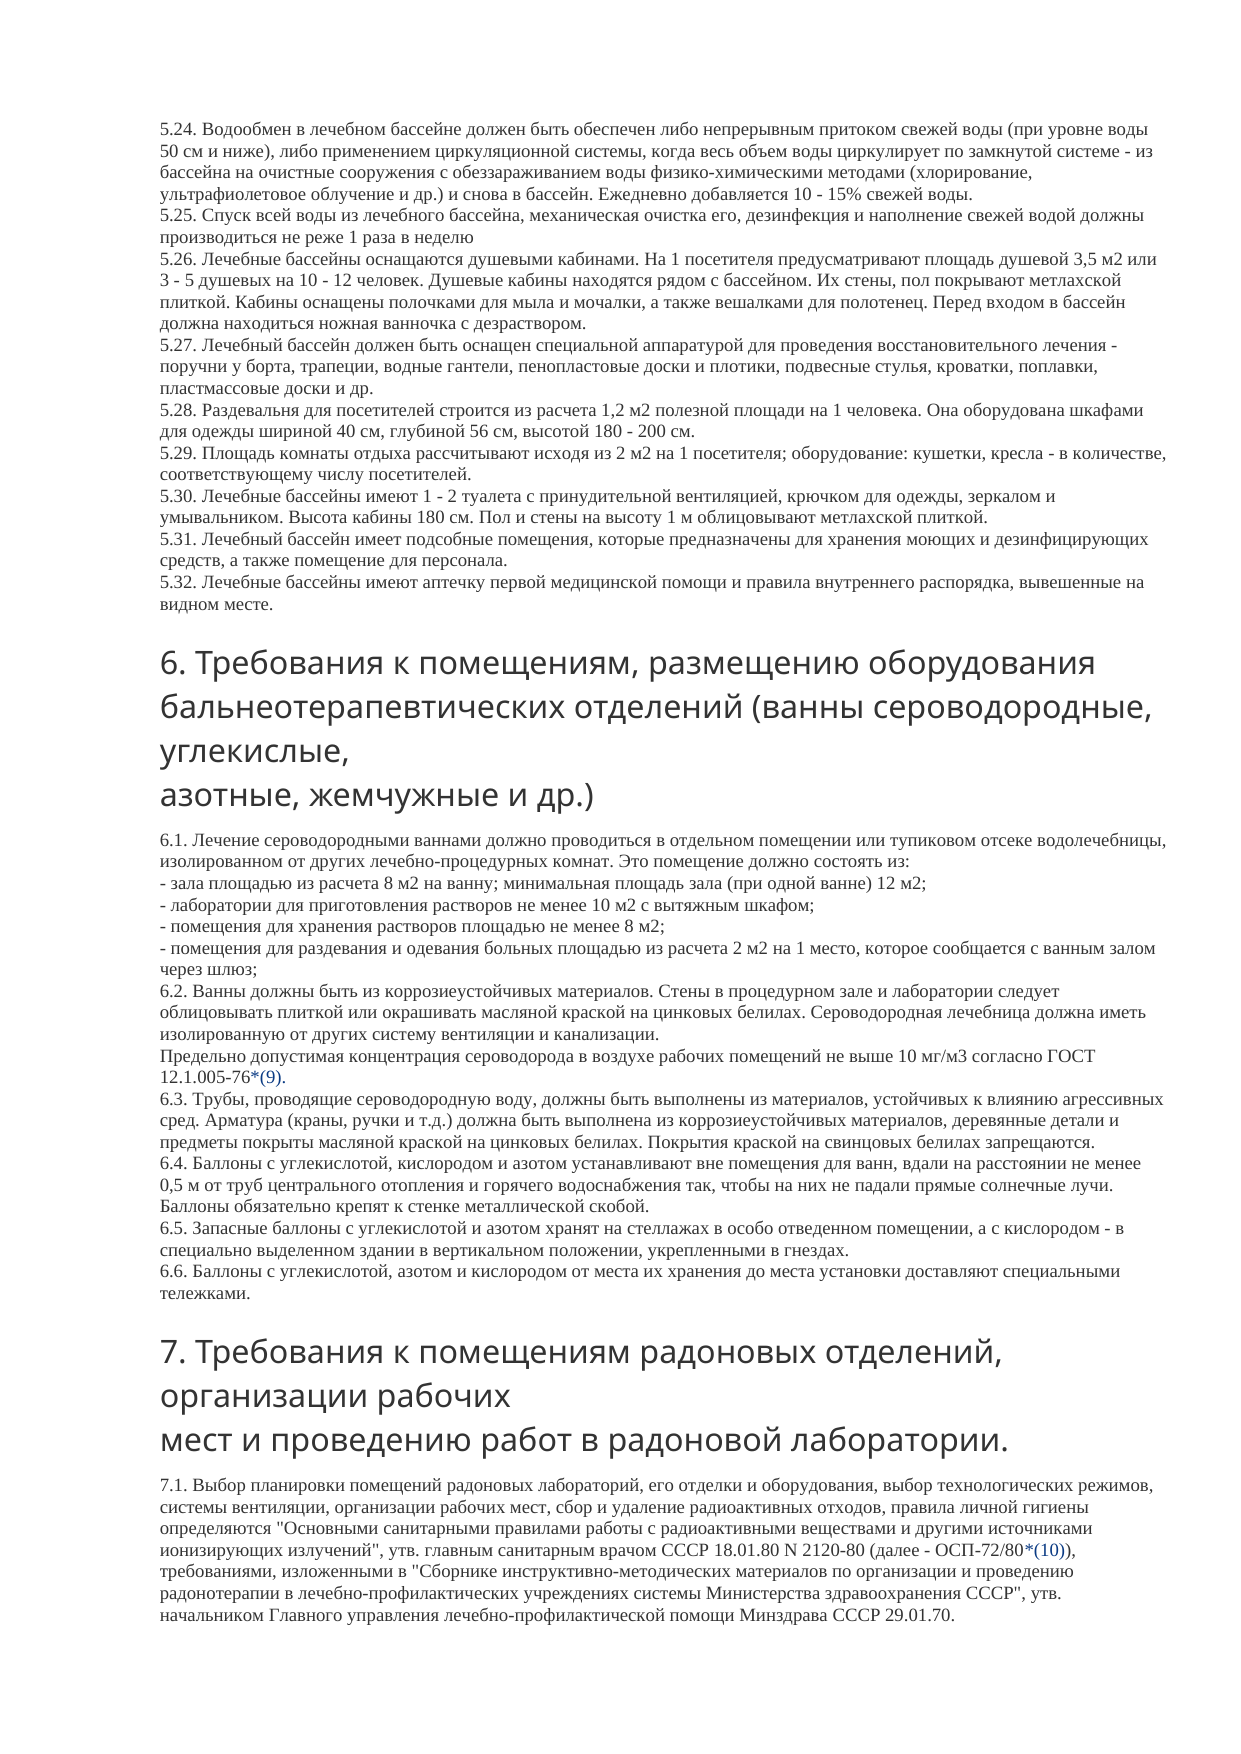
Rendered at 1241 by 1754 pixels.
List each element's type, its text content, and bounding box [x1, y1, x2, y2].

text - помещения для раздевания и одевания больных площадью из расчета 2 м2 на 1 место, которое сообщается с ванным залом через шлюз; [159, 937, 1169, 980]
text 6.4. Баллоны с углекислотой, кислородом и азотом устанавливают вне помещения для ванн, вдали на расстоянии не менее 0,5 м от труб центрального отопления и горячего водоснабжения так, чтобы на них не падали прямые солнечные лучи. Баллоны обязательно крепят к стенке металлической скобой. [159, 1152, 1169, 1217]
text 6.2. Ванны должны быть из коррозиеустойчивых материалов. Стены в процедурном зале и лаборатории следует облицовывать плиткой или окрашивать масляной краской на цинковых белилах. Сероводородная лечебница должна иметь изолированную от других систему вентиляции и канализации. [159, 980, 1169, 1044]
text - помещения для хранения растворов площадью не менее 8 м2; [159, 915, 1169, 937]
text 5.27. Лечебный бассейн должен быть оснащен специальной аппаратурой для проведения восстановительного лечения - поручни у борта, трапеции, водные гантели, пенопластовые доски и плотики, подвесные стулья, кроватки, поплавки, пластмассовые доски и др. [159, 334, 1169, 398]
text 5.25. Спуск всей воды из лечебного бассейна, механическая очистка его, дезинфекция и наполнение свежей водой должны производиться не реже 1 раза в неделю [159, 204, 1169, 247]
text 6.1. Лечение сероводородными ваннами должно проводиться в отдельном помещении или тупиковом отсеке водолечебницы, изолированном от других лечебно-процедурных комнат. Это помещение должно состоять из: [159, 829, 1169, 872]
text 5.32. Лечебные бассейны имеют аптечку первой медицинской помощи и правила внутреннего распорядка, вывешенные на видном месте. [159, 571, 1169, 614]
text 6.6. Баллоны с углекислотой, азотом и кислородом от места их хранения до места установки доставляют специальными тележками. [159, 1260, 1169, 1303]
text 7.1. Выбор планировки помещений радоновых лабораторий, его отделки и оборудования, выбор технологических режимов, системы вентиляции, организации рабочих мест, сбор и удаление радиоактивных отходов, правила личной гигиены определяются "Основными санитарными правилами работы с радиоактивными веществами и другими источниками ионизирующих излучений", утв. главным санитарным врачом СССР 18.01.80 N 2120-80 (далее - ОСП-72/80*(10)), требованиями, изложенными в "Сборнике инструктивно-методических материалов по организации и проведению радонотерапии в лечебно-профилактических учреждениях системы Министерства здравоохранения СССР", утв. начальником Главного управления лечебно-профилактической помощи Минздрава СССР 29.01.70. [159, 1474, 1169, 1625]
text 5.29. Площадь комнаты отдыха рассчитывают исходя из 2 м2 на 1 посетителя; оборудование: кушетки, кресла - в количестве, соответствующему числу посетителей. [159, 442, 1169, 485]
text 6.5. Запасные баллоны с углекислотой и азотом хранят на стеллажах в особо отведенном помещении, а с кислородом - в специально выделенном здании в вертикальном положении, укрепленными в гнездах. [159, 1217, 1169, 1260]
text 5.28. Раздевальня для посетителей строится из расчета 1,2 м2 полезной площади на 1 человека. Она оборудована шкафами для одежды шириной 40 см, глубиной 56 см, высотой 180 - 200 см. [159, 398, 1169, 442]
text 5.30. Лечебные бассейны имеют 1 - 2 туалета с принудительной вентиляцией, крючком для одежды, зеркалом и умывальником. Высота кабины 180 см. Пол и стены на высоту 1 м облицовывают метлахской плиткой. [159, 485, 1169, 528]
text 5.24. Водообмен в лечебном бассейне должен быть обеспечен либо непрерывным притоком свежей воды (при уровне воды 50 см и ниже), либо применением циркуляционной системы, когда весь объем воды циркулирует по замкнутой системе - из бассейна на очистные сооружения с обеззараживанием воды физико-химическими методами (хлорирование, ультрафиолетовое облучение и др.) и снова в бассейн. Ежедневно добавляется 10 - 15% свежей воды. [159, 118, 1169, 204]
text 6.3. Трубы, проводящие сероводородную воду, должны быть выполнены из материалов, устойчивых к влиянию агрессивных сред. Арматура (краны, ручки и т.д.) должна быть выполнена из коррозиеустойчивых материалов, деревянные детали и предметы покрыты масляной краской на цинковых белилах. Покрытия краской на свинцовых белилах запрещаются. [159, 1088, 1169, 1152]
text - зала площадью из расчета 8 м2 на ванну; минимальная площадь зала (при одной ванне) 12 м2; [159, 872, 1169, 893]
text - лаборатории для приготовления растворов не менее 10 м2 с вытяжным шкафом; [159, 893, 1169, 915]
text 7. Требования к помещениям радоновых отделений, организации рабочих мест и проведению работ в радоновой лаборатории. [159, 1329, 1169, 1461]
text 5.26. Лечебные бассейны оснащаются душевыми кабинами. На 1 посетителя предусматривают площадь душевой 3,5 м2 или 3 - 5 душевых на 10 - 12 человек. Душевые кабины находятся рядом с бассейном. Их стены, пол покрывают метлахской плиткой. Кабины оснащены полочками для мыла и мочалки, а также вешалками для полотенец. Перед входом в бассейн должна находиться ножная ванночка с дезраствором. [159, 247, 1169, 334]
text 5.31. Лечебный бассейн имеет подсобные помещения, которые предназначены для хранения моющих и дезинфицирующих средств, а также помещение для персонала. [159, 528, 1169, 571]
text Предельно допустимая концентрация сероводорода в воздухе рабочих помещений не выше 10 мг/м3 согласно ГОСТ 12.1.005-76*(9). [159, 1044, 1169, 1088]
text 6. Требования к помещениям, размещению оборудования бальнеотерапевтических отделений (ванны сероводородные, углекислые, азотные, жемчужные и др.) [159, 640, 1169, 816]
